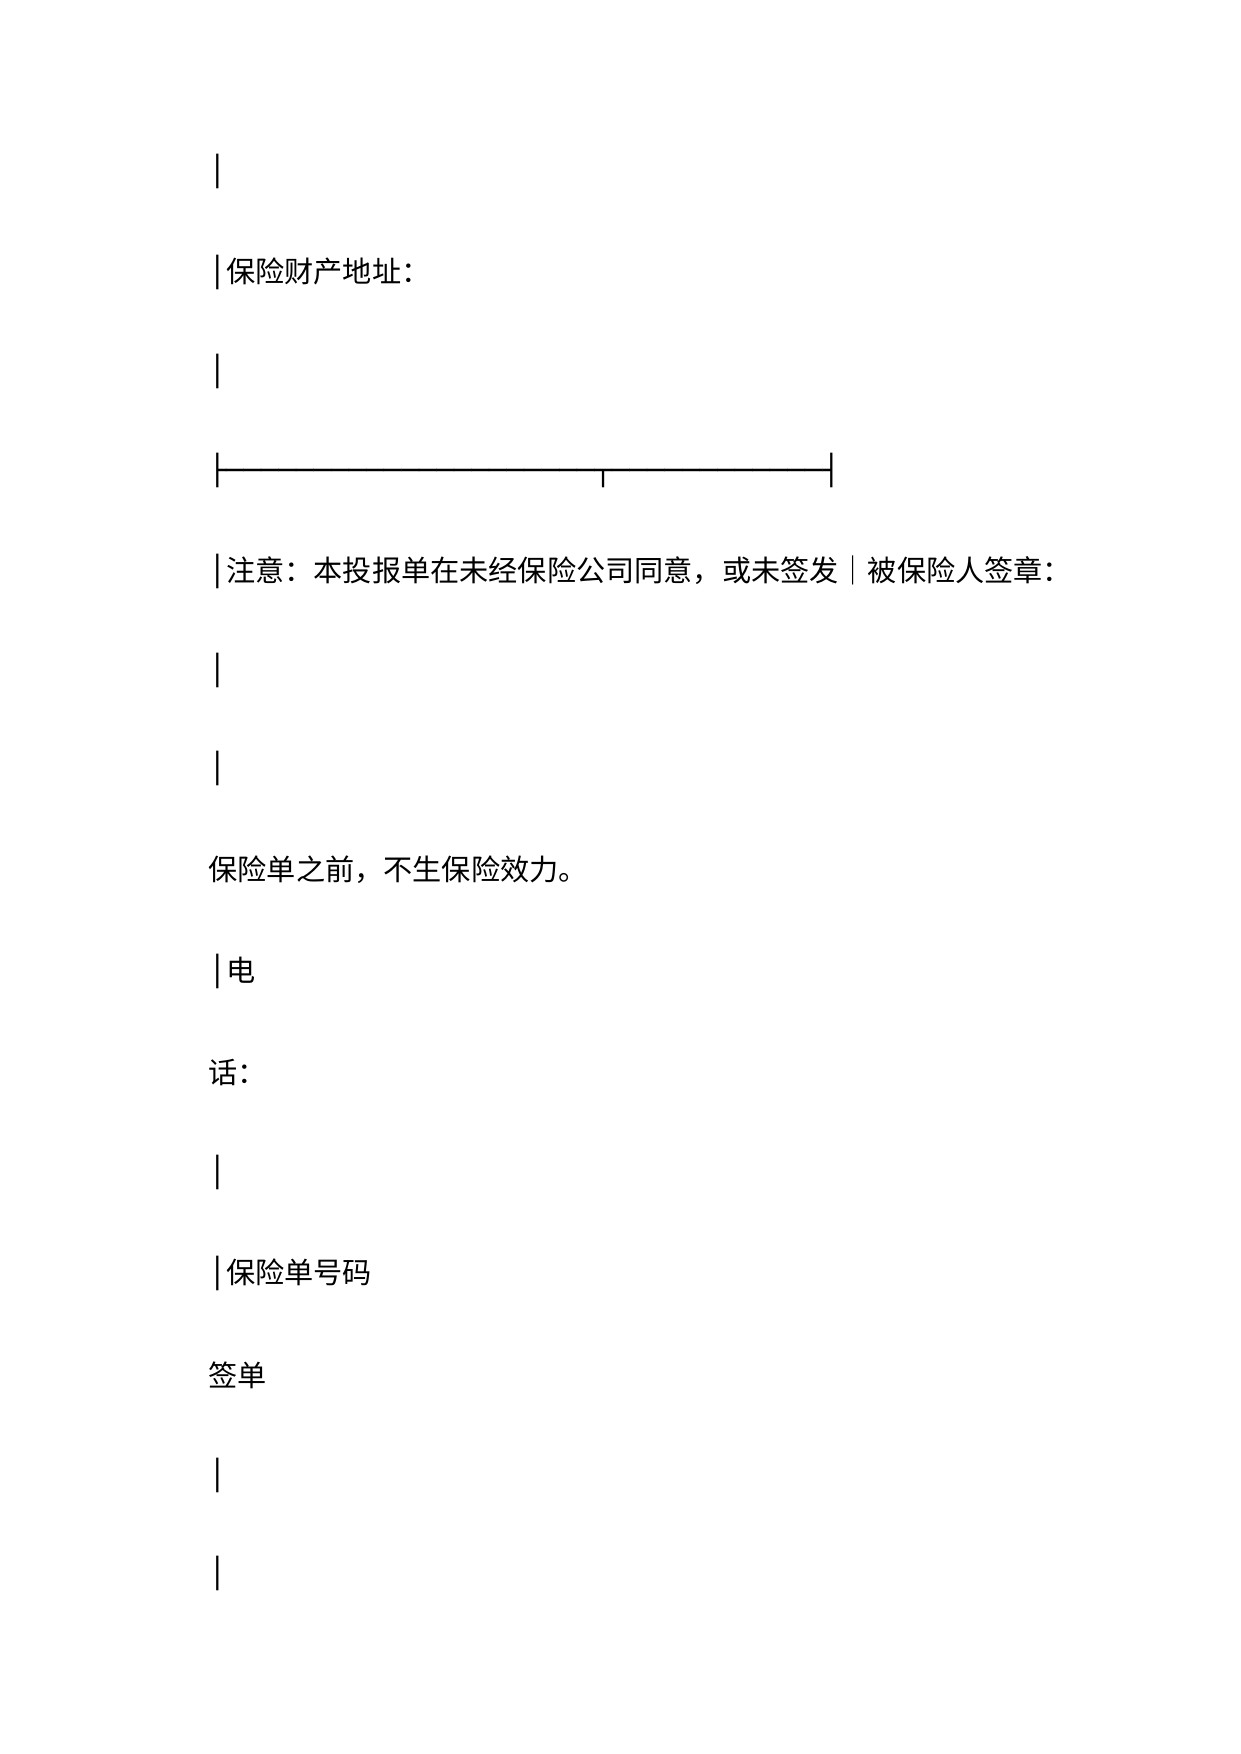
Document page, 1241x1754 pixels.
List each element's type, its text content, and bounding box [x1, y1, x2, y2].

text │ [150, 350, 1090, 390]
text │保险财产地址： [150, 248, 1090, 291]
text │ [150, 1552, 1090, 1592]
text │ [150, 1152, 1090, 1191]
text 话： [150, 1050, 1090, 1092]
text │ [150, 748, 1090, 787]
text ├─────────────────────┬────────────┤ [150, 449, 1090, 488]
text │保险单号码 [150, 1250, 1090, 1292]
text │ [150, 150, 1090, 190]
text 签单 [150, 1352, 1090, 1394]
text │ [150, 649, 1090, 689]
text │ [150, 1454, 1090, 1493]
text 保险单之前，不生保险效力。 [150, 846, 1090, 888]
text │电 [150, 948, 1090, 990]
text │注意：本投报单在未经保险公司同意，或未签发│被保险人签章： [150, 547, 1090, 590]
